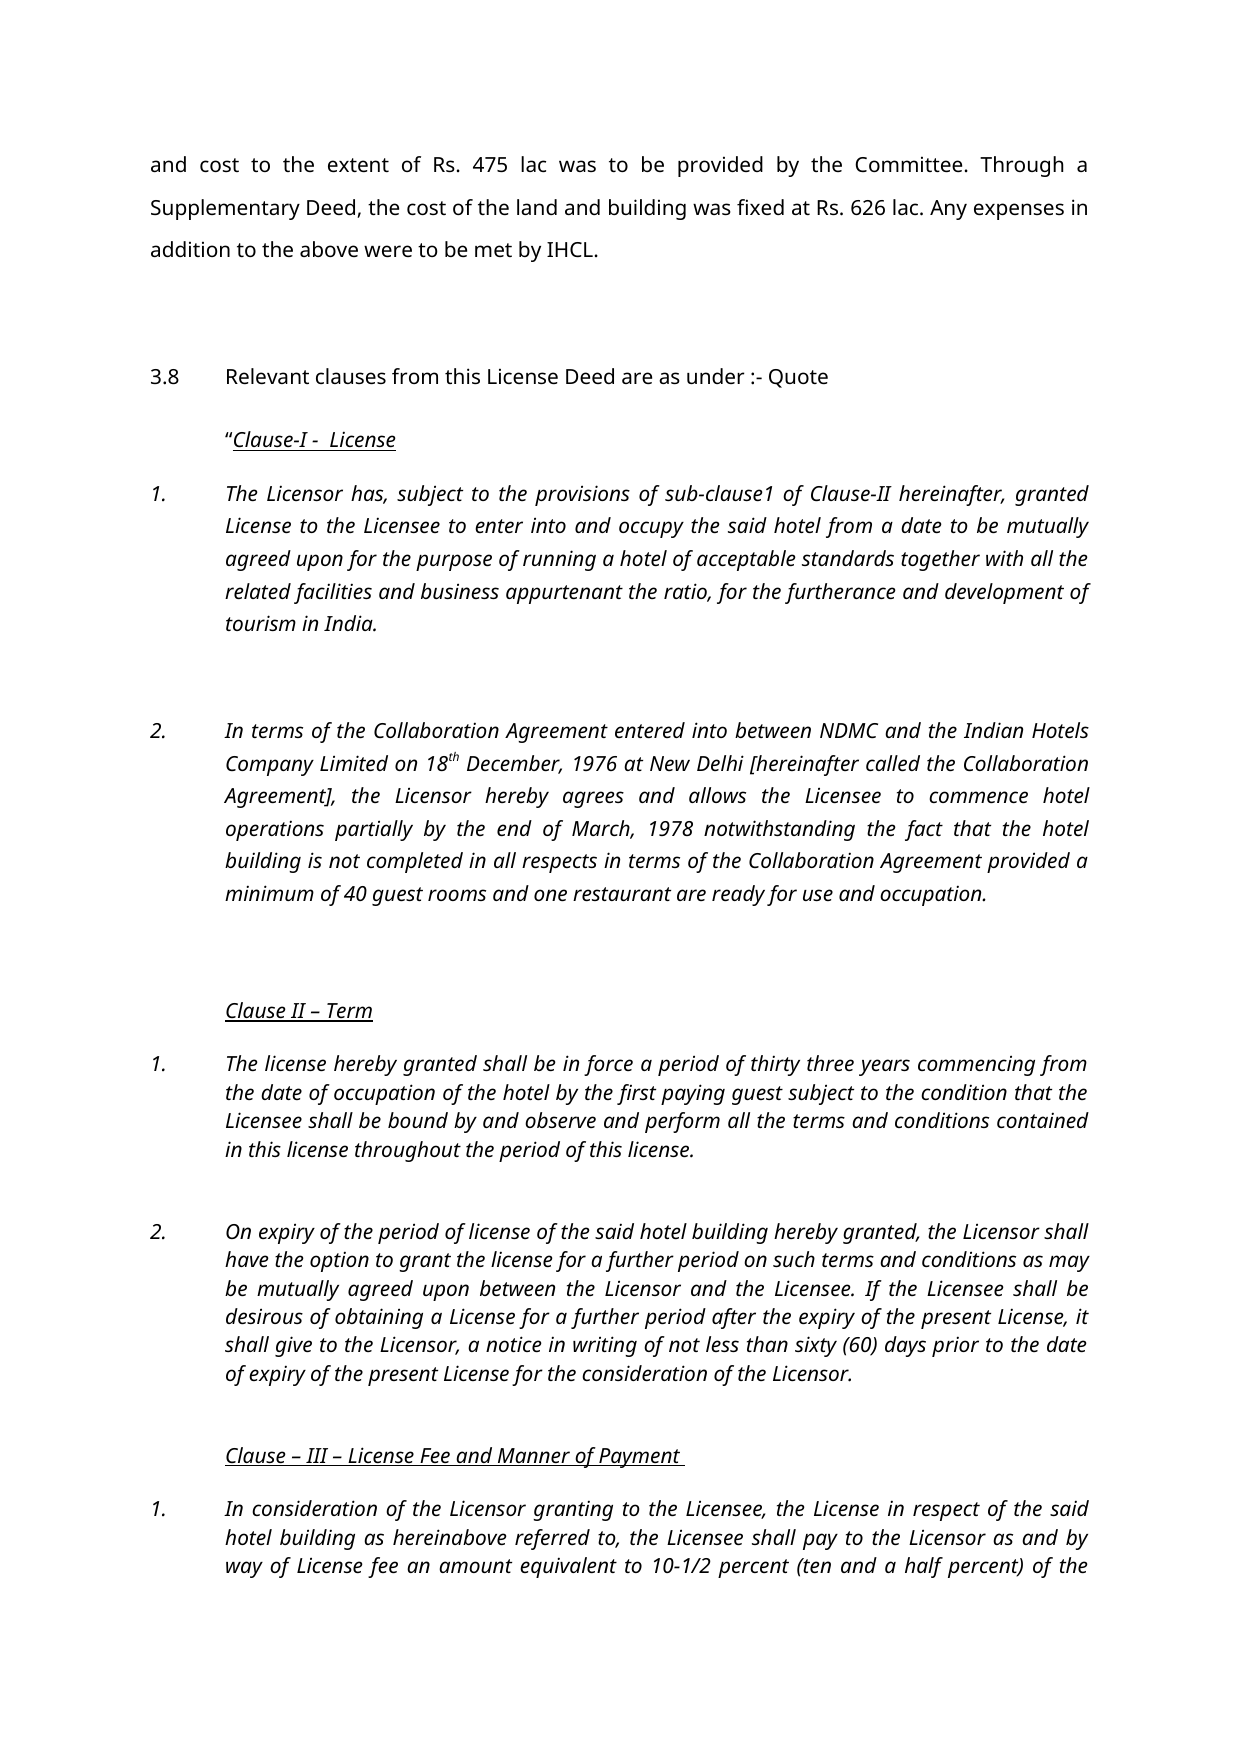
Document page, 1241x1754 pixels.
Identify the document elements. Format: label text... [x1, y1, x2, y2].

list The license hereby granted shall be in force a period of thirty three years commencing from the date of occupation of the hotel by the first paying guest subject to the condition that the Licensee shall be bound by and observe and perform all the terms and conditions contained in this license throughout the period of this license. [150, 1049, 1090, 1163]
text “Clause-I - License [150, 426, 1090, 454]
list On expiry of the period of license of the said hotel building hereby granted, the Licensor shall have the option to grant the license for a further period on such terms and conditions as may be mutually agreed upon between the Licensor and the Licensee. If the Licensee shall be desirous of obtaining a License for a further period after the expiry of the present License, it shall give to the Licensor, a notice in writing of not less than sixty (60) days prior to the date of expiry of the present License for the consideration of the Licensor. [150, 1217, 1090, 1387]
text Clause – III – License Fee and Manner of Payment [150, 1441, 1090, 1469]
text 2. In terms of the Collaboration Agreement entered into between NDMC and the Indian Hotels Company Limited on 18th December, 1976 at New Delhi [hereinafter called the Collaboration Agreement], the Licensor hereby agrees and allows the Licensee to commence hotel operations partially by the end of March, 1978 notwithstanding the fact that the hotel building is not completed in all respects in terms of the Collaboration Agreement provided a minimum of 40 guest rooms and one restaurant are ready for use and occupation. [150, 716, 1090, 908]
text 1. The Licensor has, subject to the provisions of sub-clause1 of Clause-II hereinafter, granted License to the Licensee to enter into and occupy the said hotel from a date to be mutually agreed upon for the purpose of running a hotel of acceptable standards together with all the related facilities and business appurtenant the ratio, for the furtherance and development of tourism in India. [150, 479, 1090, 638]
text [150, 150, 1090, 264]
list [150, 1494, 1090, 1579]
text 3.8 Relevant clauses from this License Deed are as under :- Quote [150, 362, 1090, 391]
text Clause II – Term [150, 996, 1090, 1024]
